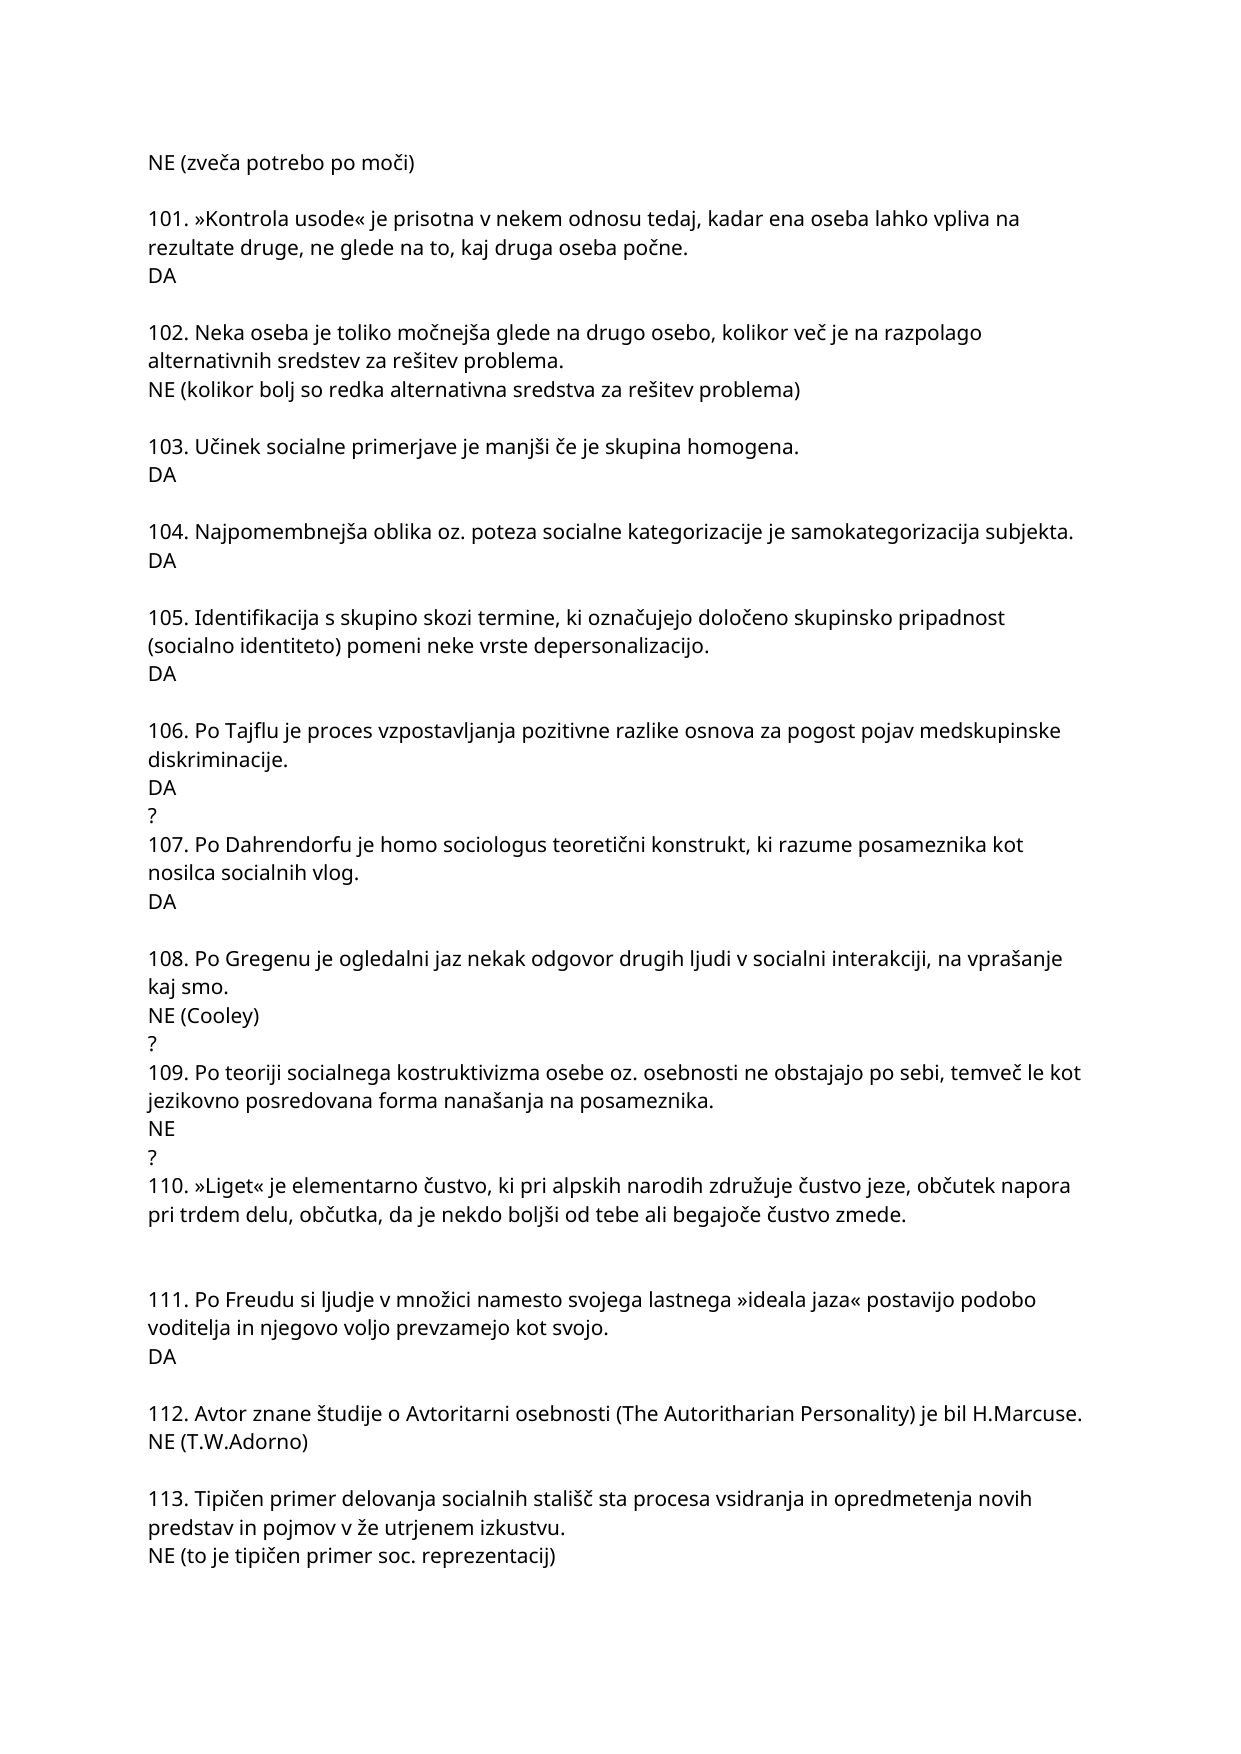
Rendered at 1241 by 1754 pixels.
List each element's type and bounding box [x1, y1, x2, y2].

text [148, 148, 1093, 1598]
